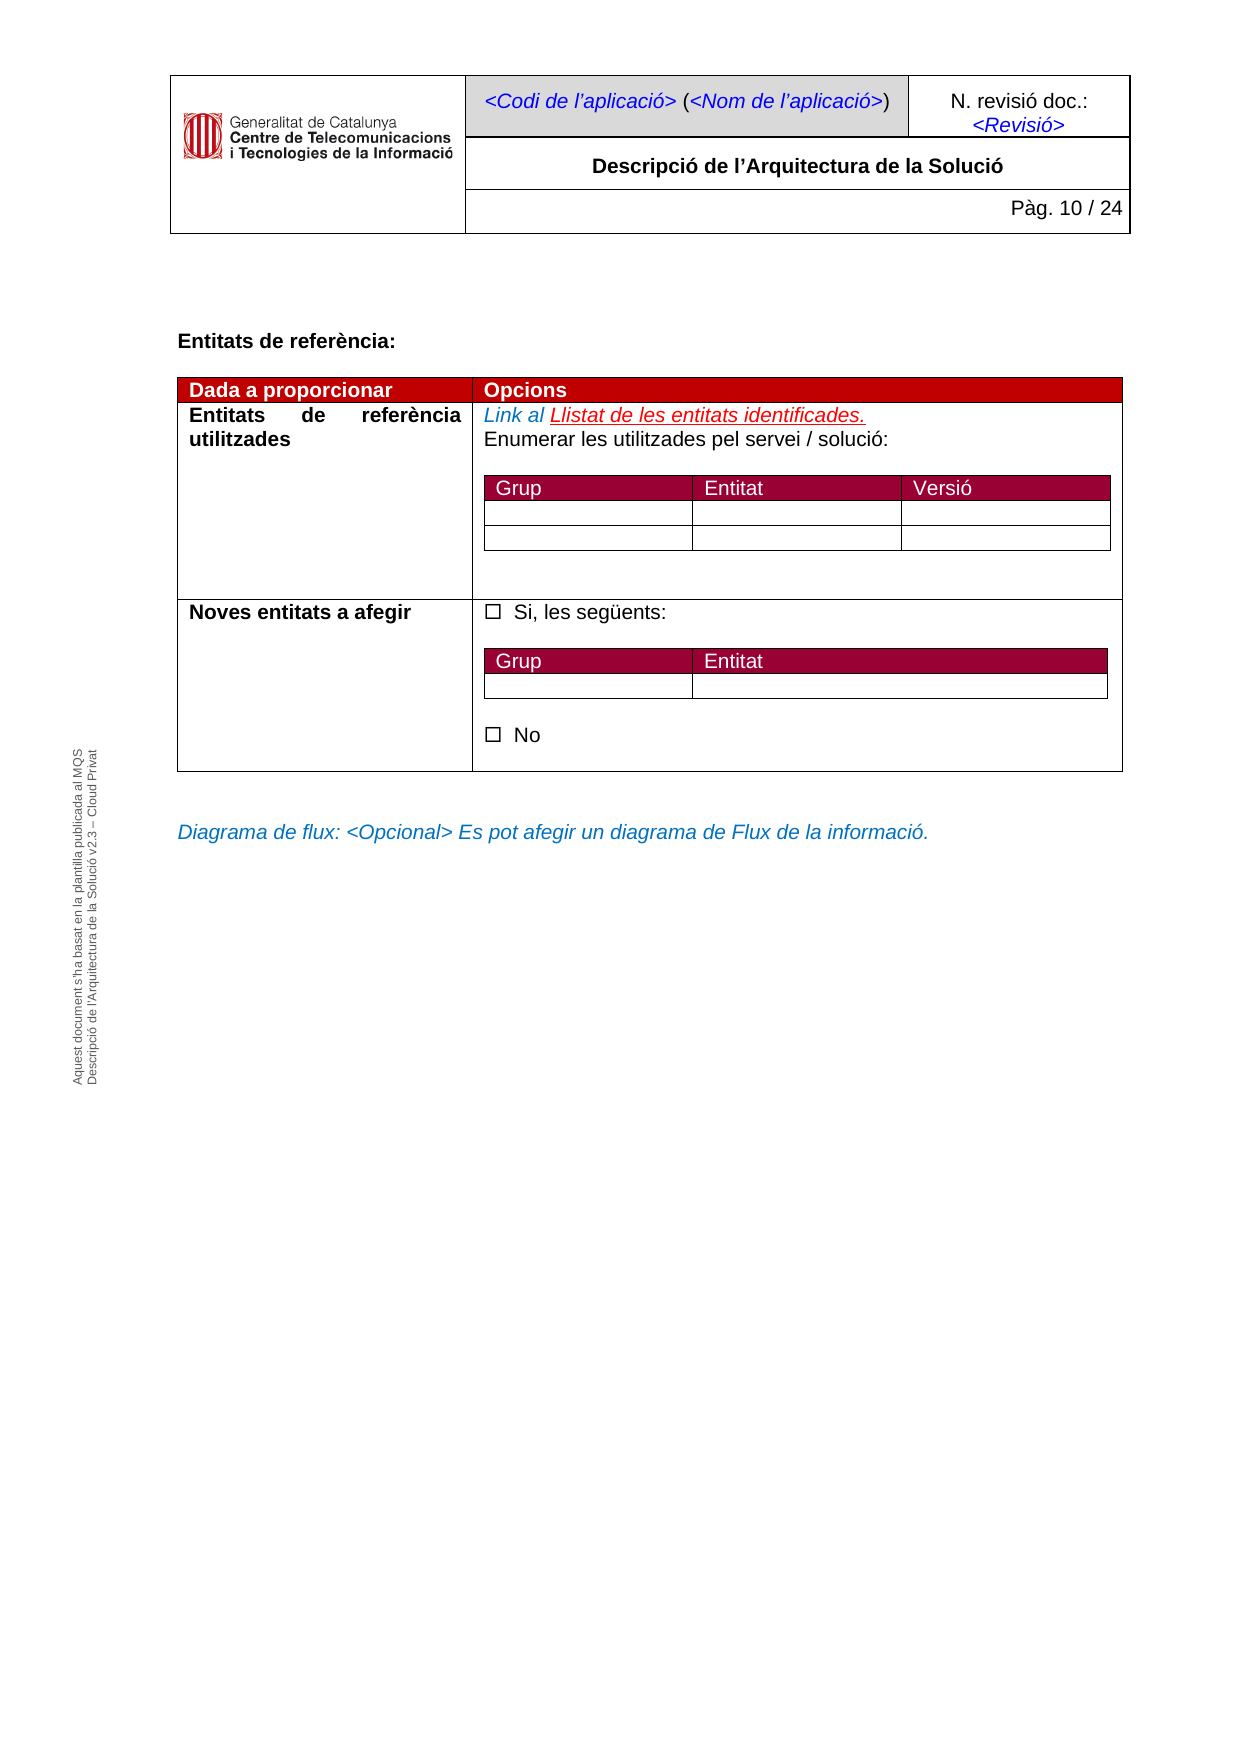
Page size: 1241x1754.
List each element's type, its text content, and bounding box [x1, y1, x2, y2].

table_cell Noves entitats a afegir [178, 600, 472, 771]
text Entitats de referència: [177, 329, 1122, 353]
picture [183, 113, 453, 161]
table_cell Entitats de referència utilitzades [178, 403, 472, 599]
table_header Opcions [473, 378, 1122, 402]
text Diagrama de flux: <Opcional> Es pot afegir un diagrama de Flux de la informació. [177, 820, 1122, 844]
table_header Dada a proporcionar [178, 378, 472, 402]
table_cell Link al Llistat de les entitats identificades. Enumerar les utilitzades pel servei / solució: [473, 403, 1122, 599]
table_cell Si, les següents: No [473, 600, 1122, 771]
